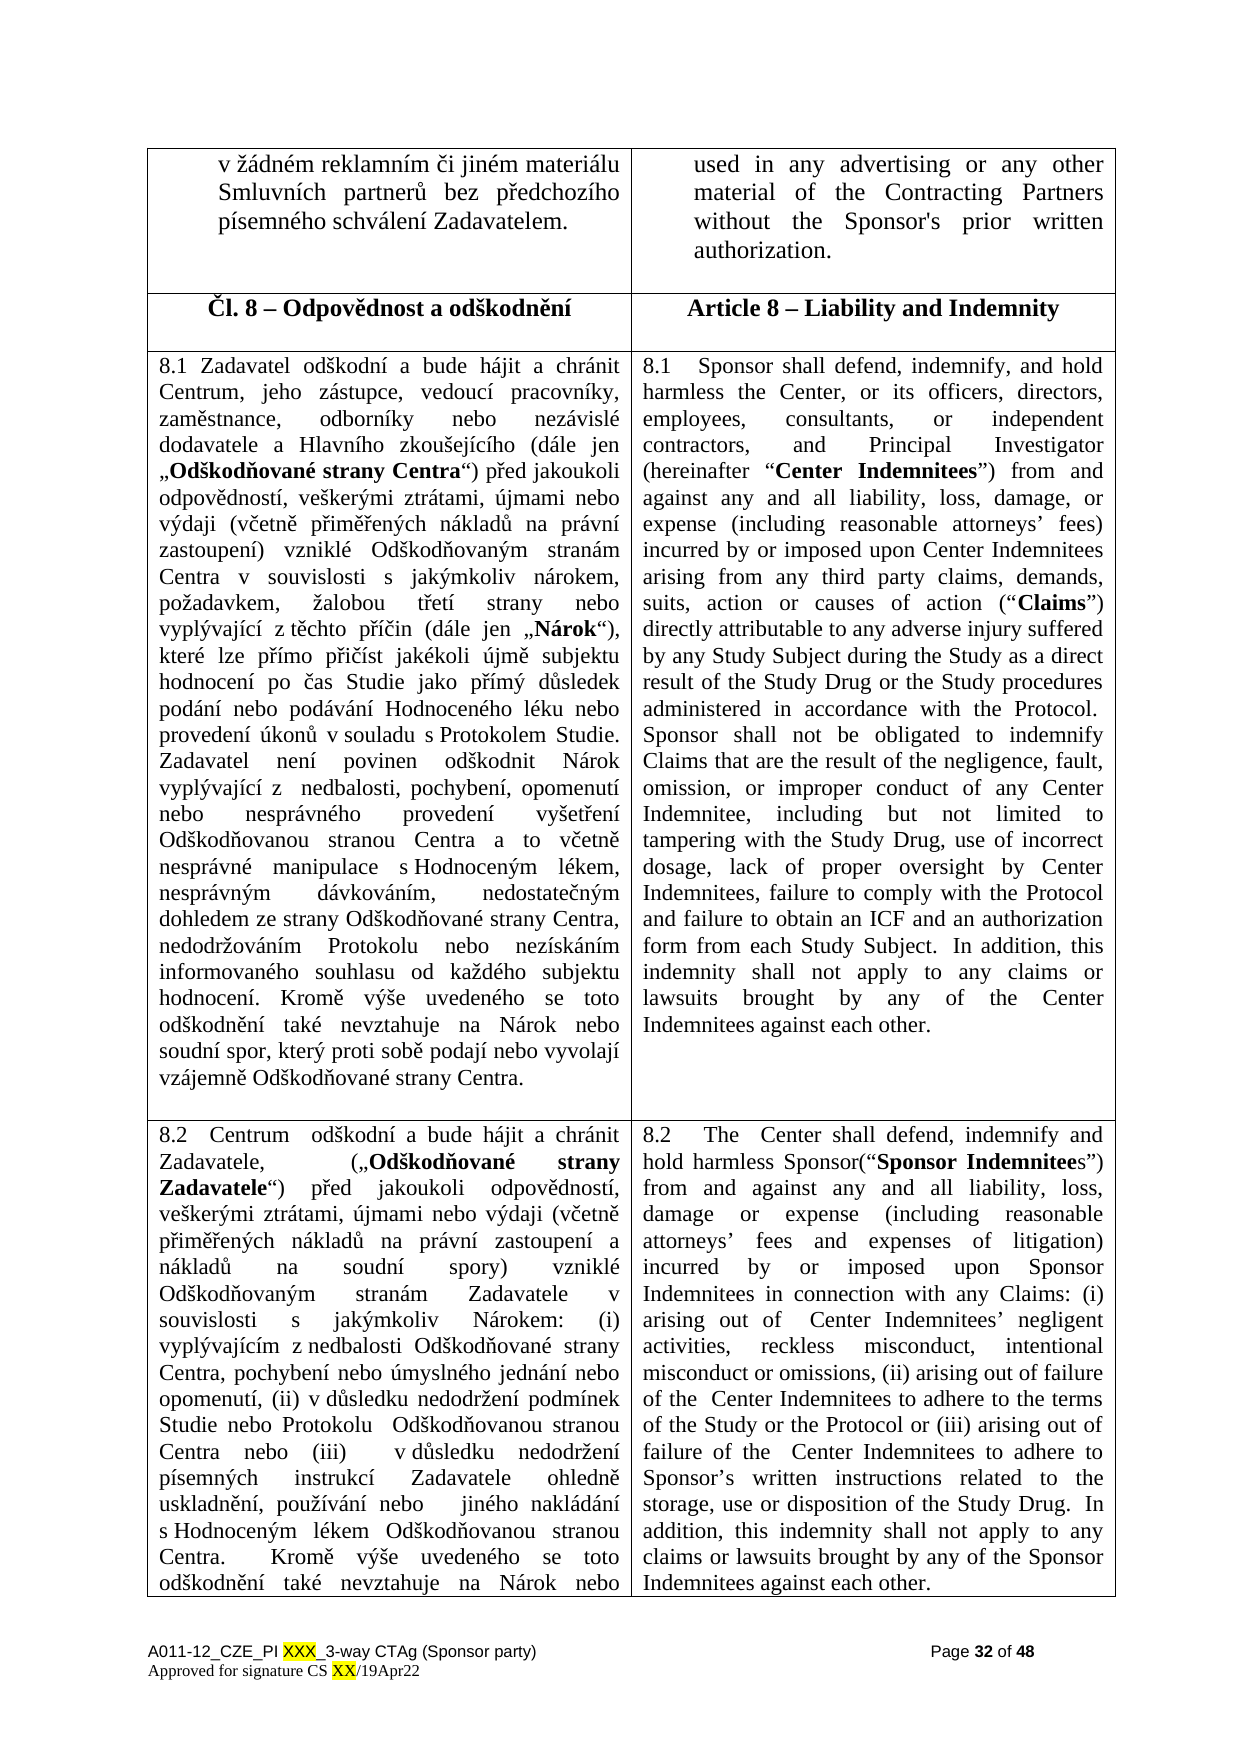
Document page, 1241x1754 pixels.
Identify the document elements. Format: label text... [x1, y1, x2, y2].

table_cell Article 8 – Liability and Indemnity [632, 294, 1115, 351]
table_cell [632, 149, 1115, 292]
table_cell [148, 149, 631, 292]
table_cell Čl. 8 – Odpovědnost a odškodnění [148, 294, 631, 351]
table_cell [148, 1121, 631, 1596]
table_cell 8.1 Sponsor shall defend, indemnify, and hold harmless the Center, or its officers, directors, employees, consultants, or independent contractors, and Principal Investigator (hereinafter “Center Indemnitees”) from and against any and all liability, loss, damage, or expense (including reasonable attorneys’ fees) incurred by or imposed upon Center Indemnitees arising from any third party claims, demands, suits, action or causes of action (“Claims”) directly attributable to any adverse injury suffered by any Study Subject during the Study as a direct result of the Study Drug or the Study procedures administered in accordance with the Protocol. Sponsor shall not be obligated to indemnify Claims that are the result of the negligence, fault, omission, or improper conduct of any Center Indemnitee, including but not limited to tampering with the Study Drug, use of incorrect dosage, lack of proper oversight by Center Indemnitees, failure to comply with the Protocol and failure to obtain an ICF and an authorization form from each Study Subject. In addition, this indemnity shall not apply to any claims or lawsuits brought by any of the Center Indemnitees against each other. [632, 352, 1115, 1120]
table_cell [632, 1121, 1115, 1596]
table_cell 8.1 Zadavatel odškodní a bude hájit a chránit Centrum, jeho zástupce, vedoucí pracovníky, zaměstnance, odborníky nebo nezávislé dodavatele a Hlavního zkoušejícího (dále jen „Odškodňované strany Centra“) před jakoukoli odpovědností, veškerými ztrátami, újmami nebo výdaji (včetně přiměřených nákladů na právní zastoupení) vzniklé Odškodňovaným stranám Centra v souvislosti s jakýmkoliv nárokem, požadavkem, žalobou třetí strany nebo vyplývající z těchto příčin (dále jen „Nárok“), které lze přímo přičíst jakékoli újmě subjektu hodnocení po čas Studie jako přímý důsledek podání nebo podávání Hodnoceného léku nebo provedení úkonů v souladu s Protokolem Studie. Zadavatel není povinen odškodnit Nárok vyplývající z nedbalosti, pochybení, opomenutí nebo nesprávného provedení vyšetření Odškodňovanou stranou Centra a to včetně nesprávné manipulace s Hodnoceným lékem, nesprávným dávkováním, nedostatečným dohledem ze strany Odškodňované strany Centra, nedodržováním Protokolu nebo nezískáním informovaného souhlasu od každého subjektu hodnocení. Kromě výše uvedeného se toto odškodnění také nevztahuje na Nárok nebo soudní spor, který proti sobě podají nebo vyvolají vzájemně Odškodňované strany Centra. [148, 352, 631, 1120]
